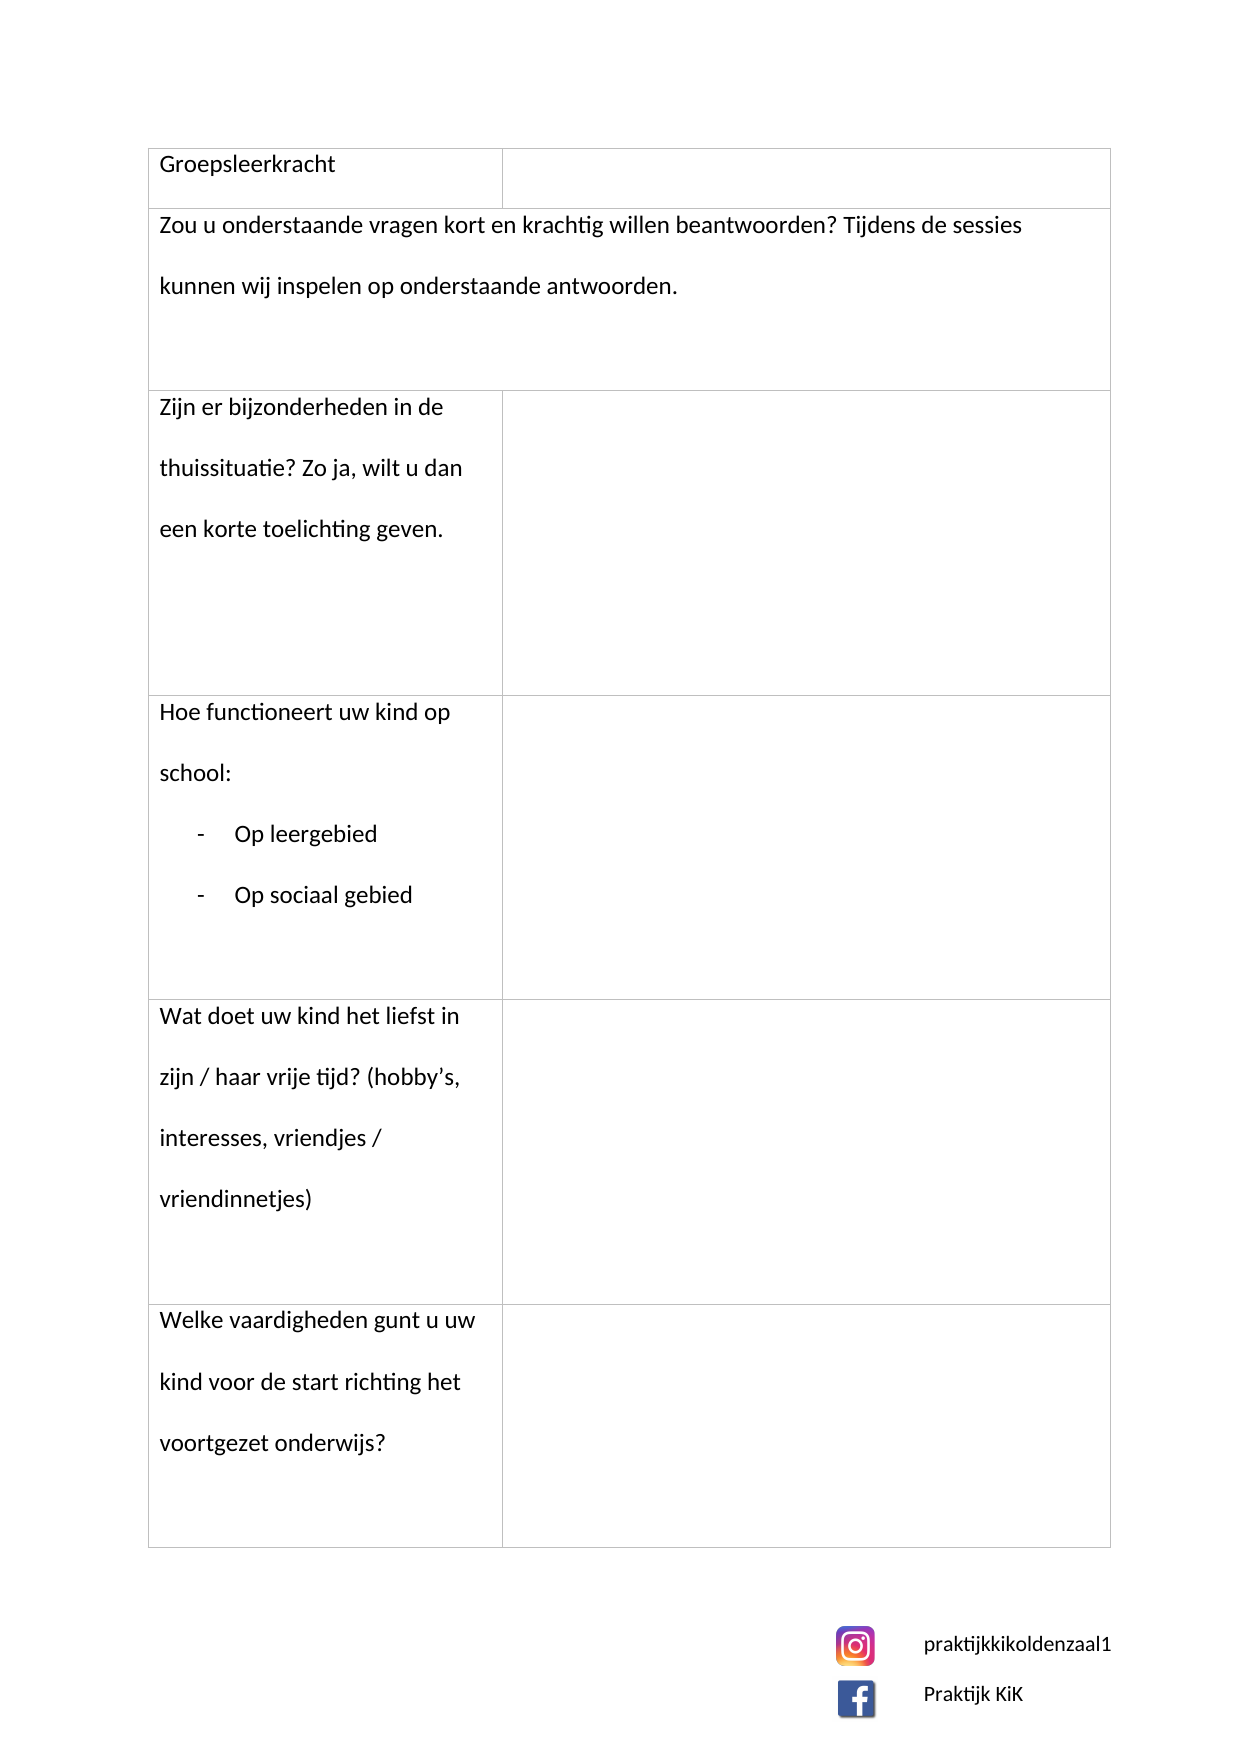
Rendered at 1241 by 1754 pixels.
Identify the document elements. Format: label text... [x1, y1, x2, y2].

table_cell Zou u onderstaande vragen kort en krachtig willen beantwoorden? Tijdens de sessies kunnen wij inspelen op onderstaande antwoorden. [149, 209, 1110, 390]
picture [832, 1676, 878, 1722]
table_cell Zijn er bijzonderheden in de thuissituatie? Zo ja, wilt u dan een korte toelichting geven. [149, 391, 502, 695]
table_cell Hoe functioneert uw kind op school: Op leergebied Op sociaal gebied [149, 696, 502, 999]
table_cell [503, 149, 1110, 208]
table_cell Wat doet uw kind het liefst in zijn / haar vrije tijd? (hobby’s, interesses, vriendjes / vriendinnetjes) [149, 1000, 502, 1303]
table_cell [503, 696, 1110, 999]
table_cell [149, 1305, 502, 1547]
table_cell [503, 1305, 1110, 1547]
table_cell [503, 1000, 1110, 1303]
picture [836, 1626, 875, 1666]
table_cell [149, 149, 502, 208]
table_cell [503, 391, 1110, 695]
